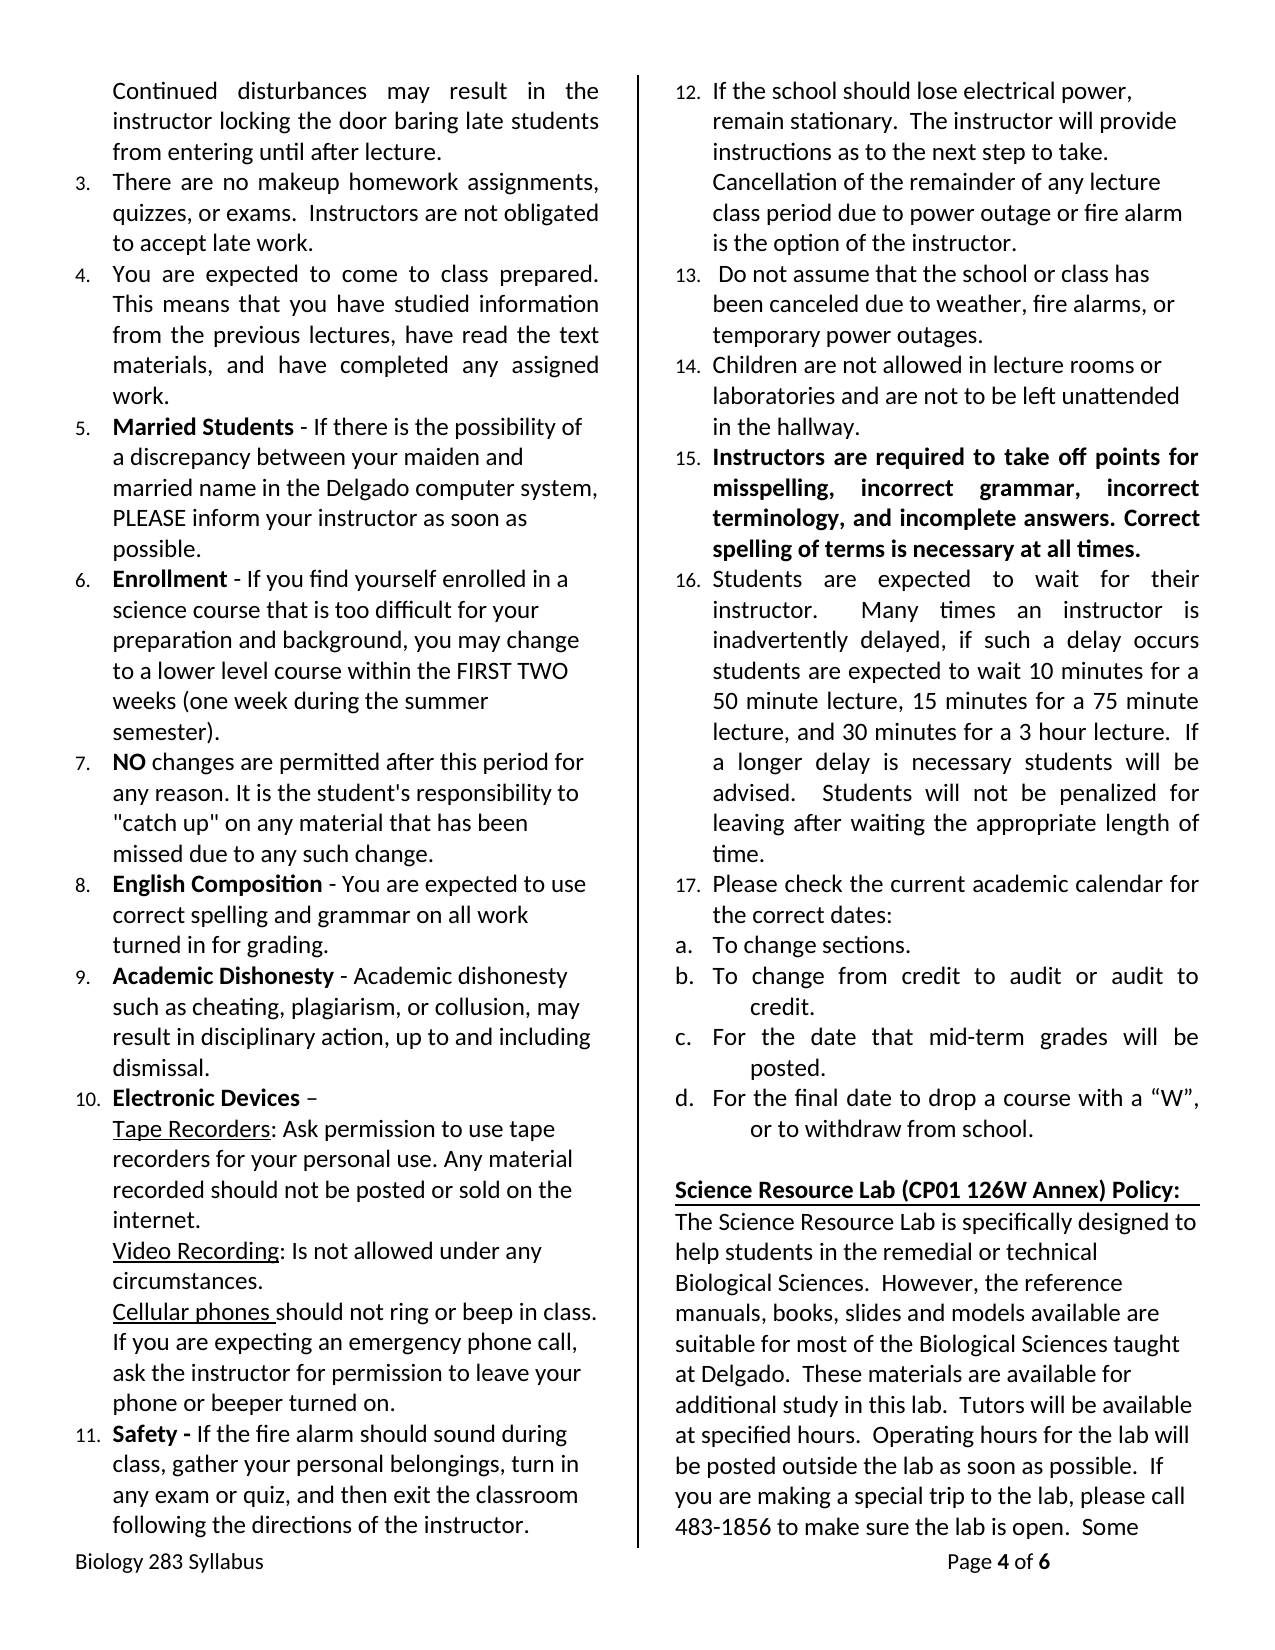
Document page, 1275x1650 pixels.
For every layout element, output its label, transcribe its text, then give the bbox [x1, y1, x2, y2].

list Instructors are required to take off points for misspelling, incorrect grammar, incorrect terminology, and incomplete answers. Correct spelling of terms is necessary at all times. [675, 441, 1200, 563]
text Video Recording: Is not allowed under any circumstances. [112, 1235, 600, 1296]
text Science Resource Lab (CP01 126W Annex) Policy: [675, 1174, 1200, 1204]
list There are no makeup homework assignments, quizzes, or exams. Instructors are not obligated to accept late work. [75, 167, 600, 258]
list Married Students - If there is the possibility of a discrepancy between your maiden and married name in the Delgado computer system, PLEASE inform your instructor as soon as possible. [75, 411, 600, 563]
text Cellular phones should not ring or beep in class. If you are expecting an emergency phone call, ask the instructor for permission to leave your phone or beeper turned on. [112, 1296, 600, 1418]
list Students are expected to wait for their instructor. Many times an instructor is inadvertently delayed, if such a delay occurs students are expected to wait 10 minutes for a 50 minute lecture, 15 minutes for a 75 minute lecture, and 30 minutes for a 3 hour lecture. If a longer delay is necessary students will be advised. Students will not be penalized for leaving after waiting the appropriate length of time. [675, 563, 1200, 868]
list You are expected to come to class prepared. This means that you have studied information from the previous lectures, have read the text materials, and have completed any assigned work. [75, 258, 600, 411]
list To change sections. [675, 929, 1200, 960]
list Academic Dishonesty - Academic dishonesty such as cheating, plagiarism, or collusion, may result in disciplinary action, up to and including dismissal. [75, 960, 600, 1082]
list Do not assume that the school or class has been canceled due to weather, fire alarms, or temporary power outages. [675, 258, 1200, 350]
list English Composition - You are expected to use correct spelling and grammar on all work turned in for grading. [75, 868, 600, 960]
list For the final date to drop a course with a “W”, or to withdraw from school. [675, 1082, 1200, 1143]
list Enrollment - If you find yourself enrolled in a science course that is too difficult for your preparation and background, you may change to a lower level course within the FIRST TWO weeks (one week during the summer semester). [75, 563, 600, 746]
list NO changes are permitted after this period for any reason. It is the student's responsibility to "catch up" on any material that has been missed due to any such change. [75, 746, 600, 868]
list Children are not allowed in lecture rooms or laboratories and are not to be left unattended in the hallway. [675, 350, 1200, 441]
list If the school should lose electrical power, remain stationary. The instructor will provide instructions as to the next step to take. Cancellation of the remainder of any lecture class period due to power outage or fire alarm is the option of the instructor. [675, 75, 1200, 258]
list Electronic Devices – [75, 1082, 600, 1113]
text Tape Recorders: Ask permission to use tape recorders for your personal use. Any material recorded should not be posted or sold on the internet. [112, 1113, 600, 1235]
list For the date that mid-term grades will be posted. [675, 1021, 1200, 1082]
list Please check the current academic calendar for the correct dates: [675, 868, 1200, 929]
list To change from credit to audit or audit to credit. [675, 960, 1200, 1021]
list Safety - If the fire alarm should sound during class, gather your personal belongings, turn in any exam or quiz, and then exit the classroom following the directions of the instructor. [75, 1418, 600, 1540]
